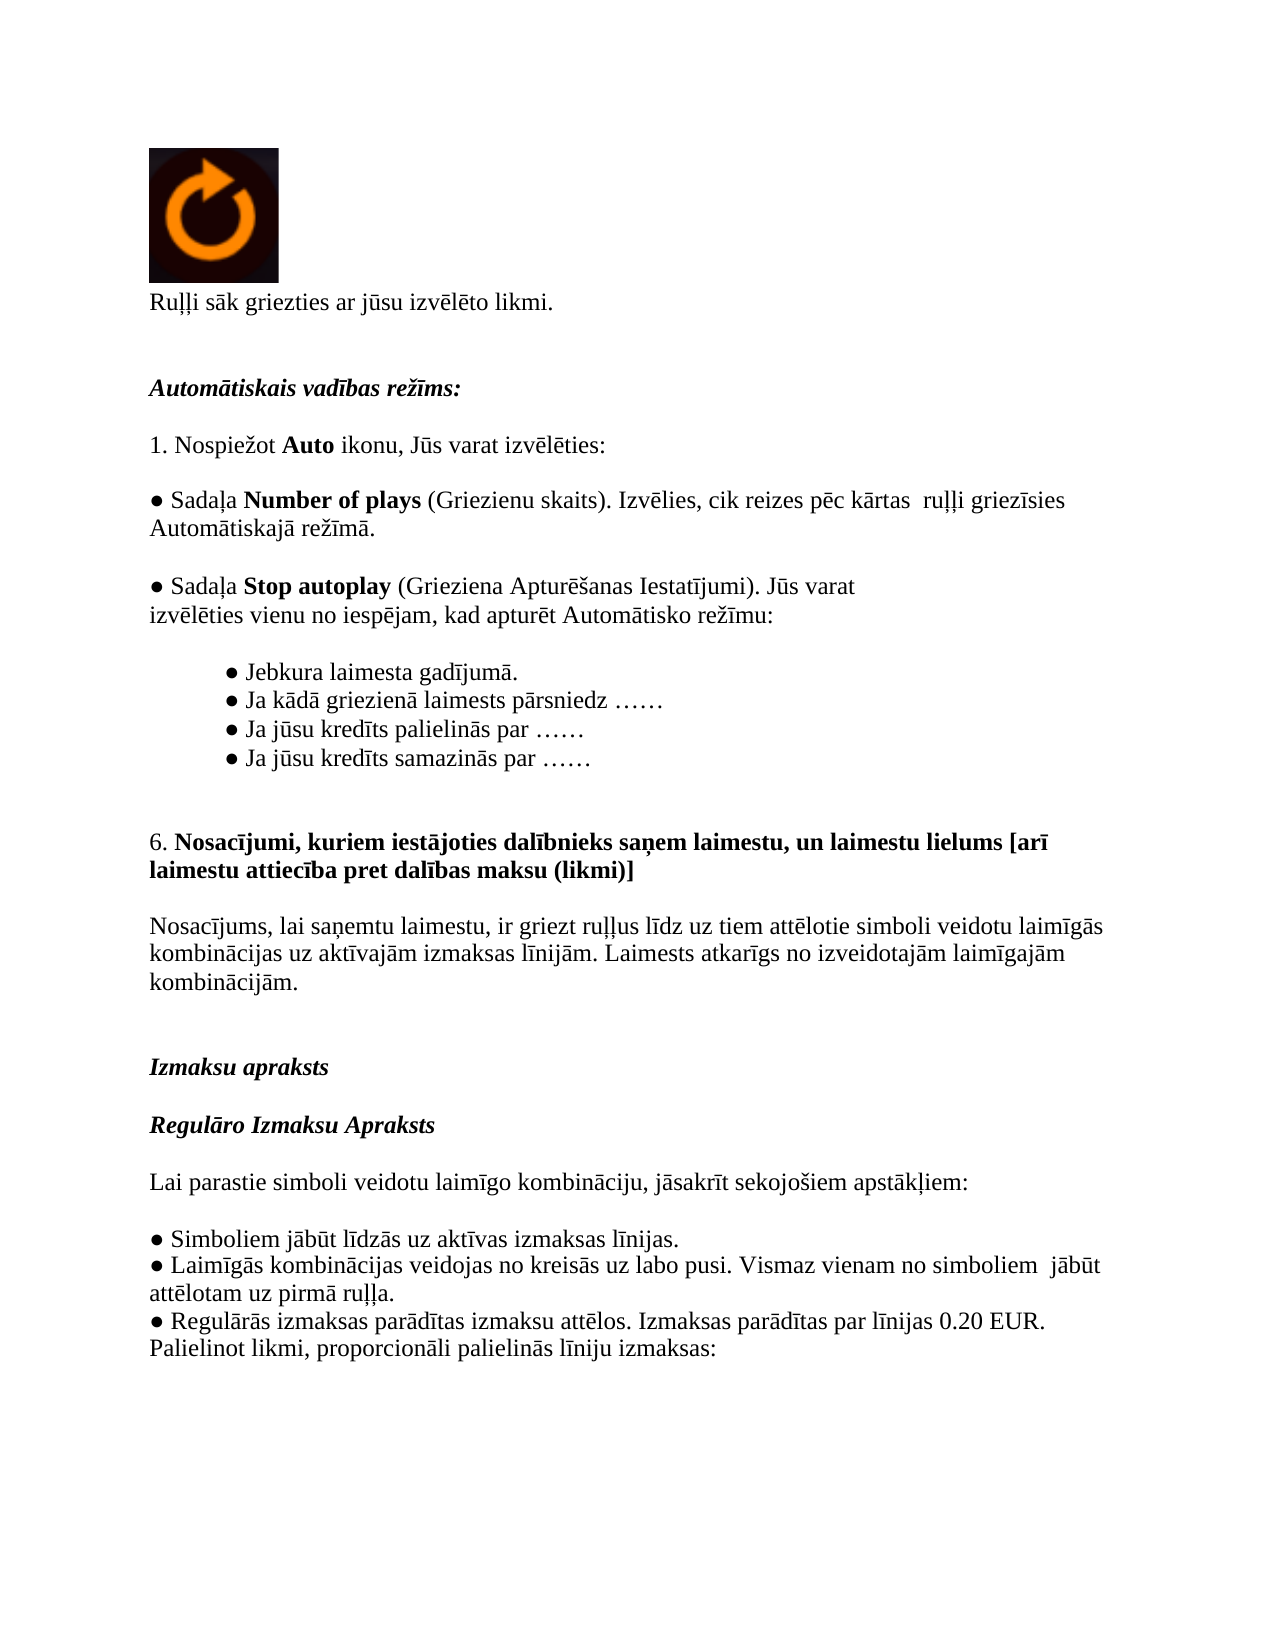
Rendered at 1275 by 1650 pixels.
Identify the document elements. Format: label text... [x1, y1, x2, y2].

text Nosacījums, lai saņemtu laimestu, ir griezt ruļļus līdz uz tiem attēlotie simboli veidotu laimīgās kombinācijas uz aktīvajām izmaksas līnijām. Laimests atkarīgs no izveidotajām laimīgajām [149, 913, 1123, 967]
text Automātiskais vadības režīms: [149, 373, 1123, 401]
text ● Ja kādā griezienā laimests pārsniedz …… [224, 685, 1123, 714]
text izvēlēties vienu no iespējam, kad apturēt Automātisko režīmu: [149, 600, 1123, 628]
text ● Regulārās izmaksas parādītas izmaksu attēlos. Izmaksas parādītas par līnijas 0.20 EUR. Palielinot likmi, proporcionāli palielinās līniju izmaksas: [149, 1307, 1123, 1362]
text ● Jebkura laimesta gadījumā. [224, 657, 1123, 685]
text 1. Nospiežot Auto ikonu, Jūs varat izvēlēties: [149, 430, 1123, 458]
text ● Ja jūsu kredīts palielinās par …… [224, 714, 1123, 743]
text ● Laimīgās kombinācijas veidojas no kreisās uz labo pusi. Vismaz vienam no simboliem jābūt attēlotam uz pirmā ruļļa. [149, 1252, 1123, 1306]
text ● Simboliem jābūt līdzās uz aktīvas izmaksas līnijas. [149, 1224, 1123, 1252]
text ● Sadaļa Number of plays (Griezienu skaits). Izvēlies, cik reizes pēc kārtas ruļļi griezīsies Automātiskajā režīmā. [149, 487, 1123, 542]
text kombinācijām. [149, 967, 1123, 996]
text Regulāro Izmaksu Apraksts [149, 1110, 1123, 1138]
text Izmaksu apraksts [149, 1052, 1123, 1081]
text Lai parastie simboli veidotu laimīgo kombināciju, jāsakrīt sekojošiem apstākļiem: [149, 1167, 1123, 1195]
text ● Sadaļa Stop autoplay (Grieziena Apturēšanas Iestatījumi). Jūs varat [149, 571, 1123, 600]
text 6. Nosacījumi, kuriem iestājoties dalībnieks saņem laimestu, un laimestu lielums [arī laimestu attiecība pret dalības maksu (likmi)] [149, 828, 1123, 883]
text Ruļļi sāk griezties ar jūsu izvēlēto likmi. [149, 287, 1123, 316]
text ● Ja jūsu kredīts samazinās par …… [224, 743, 1123, 772]
picture [149, 148, 279, 283]
